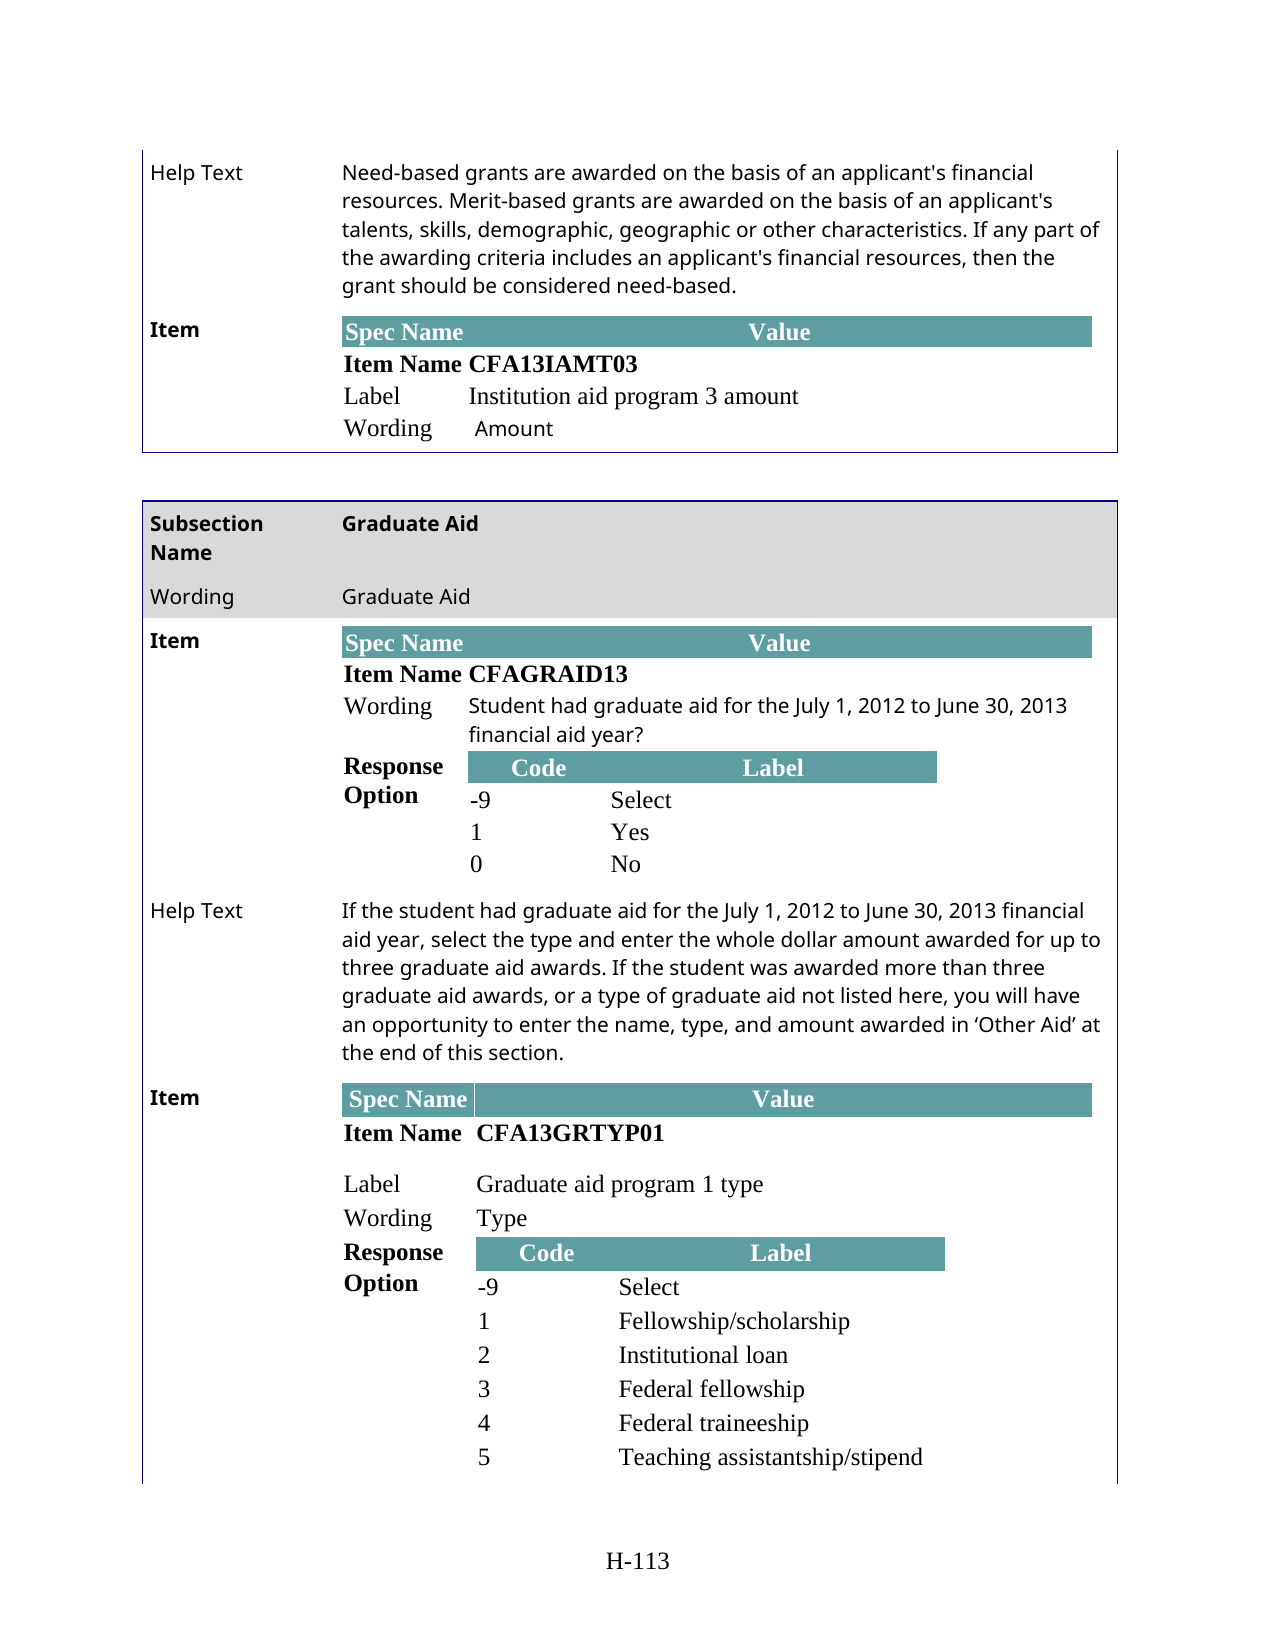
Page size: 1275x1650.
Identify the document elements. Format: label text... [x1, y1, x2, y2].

table_header Graduate Aid [334, 502, 1117, 574]
table_cell Item [143, 308, 334, 452]
table_cell [334, 618, 1117, 888]
table_cell Wording [143, 574, 334, 618]
table_cell Help Text [143, 889, 334, 1075]
table_cell [334, 308, 1117, 452]
table_cell Graduate Aid [334, 574, 1117, 618]
table_cell Item [143, 618, 334, 888]
table_cell Help Text [143, 150, 334, 308]
table_header Subsection Name [143, 502, 334, 574]
table_cell [334, 1075, 1117, 1484]
table_cell Need-based grants are awarded on the basis of an applicant's financial resources. Merit-based grants are awarded on the basis of an applicant's talents, skills, demographic, geographic or other characteristics. If any part of the awarding criteria includes an applicant's financial resources, then the grant should be considered need-based. [334, 150, 1117, 308]
table_cell Item [143, 1075, 334, 1484]
table_cell If the student had graduate aid for the July 1, 2012 to June 30, 2013 financial aid year, select the type and enter the whole dollar amount awarded for up to three graduate aid awards. If the student was awarded more than three graduate aid awards, or a type of graduate aid not listed here, you will have an opportunity to enter the name, type, and amount awarded in ‘Other Aid’ at the end of this section. [334, 889, 1117, 1075]
